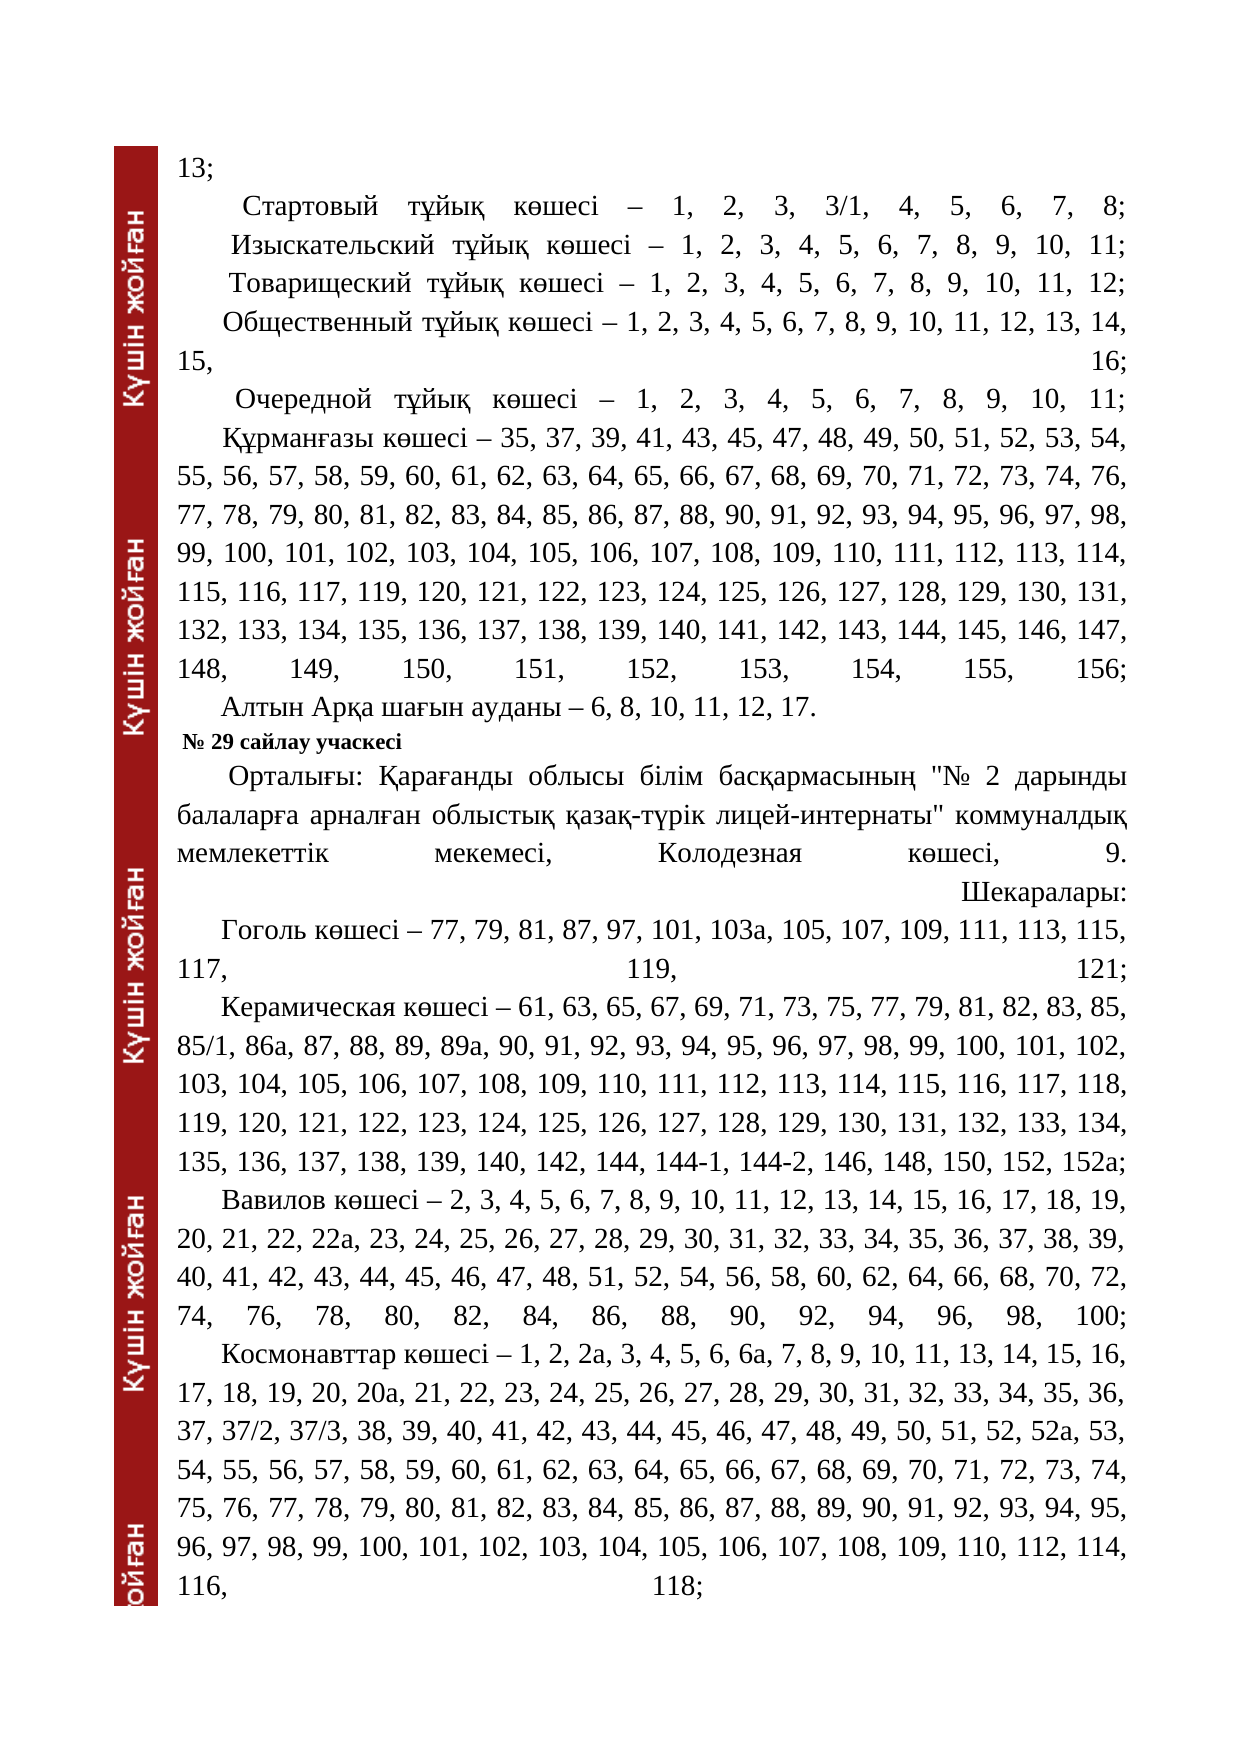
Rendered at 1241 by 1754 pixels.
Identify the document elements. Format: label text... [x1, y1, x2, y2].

picture [114, 723, 158, 728]
picture [114, 754, 158, 758]
text № 29 сайлау учаскесі [112, 728, 1128, 754]
picture [114, 1601, 158, 1606]
picture [114, 146, 158, 150]
